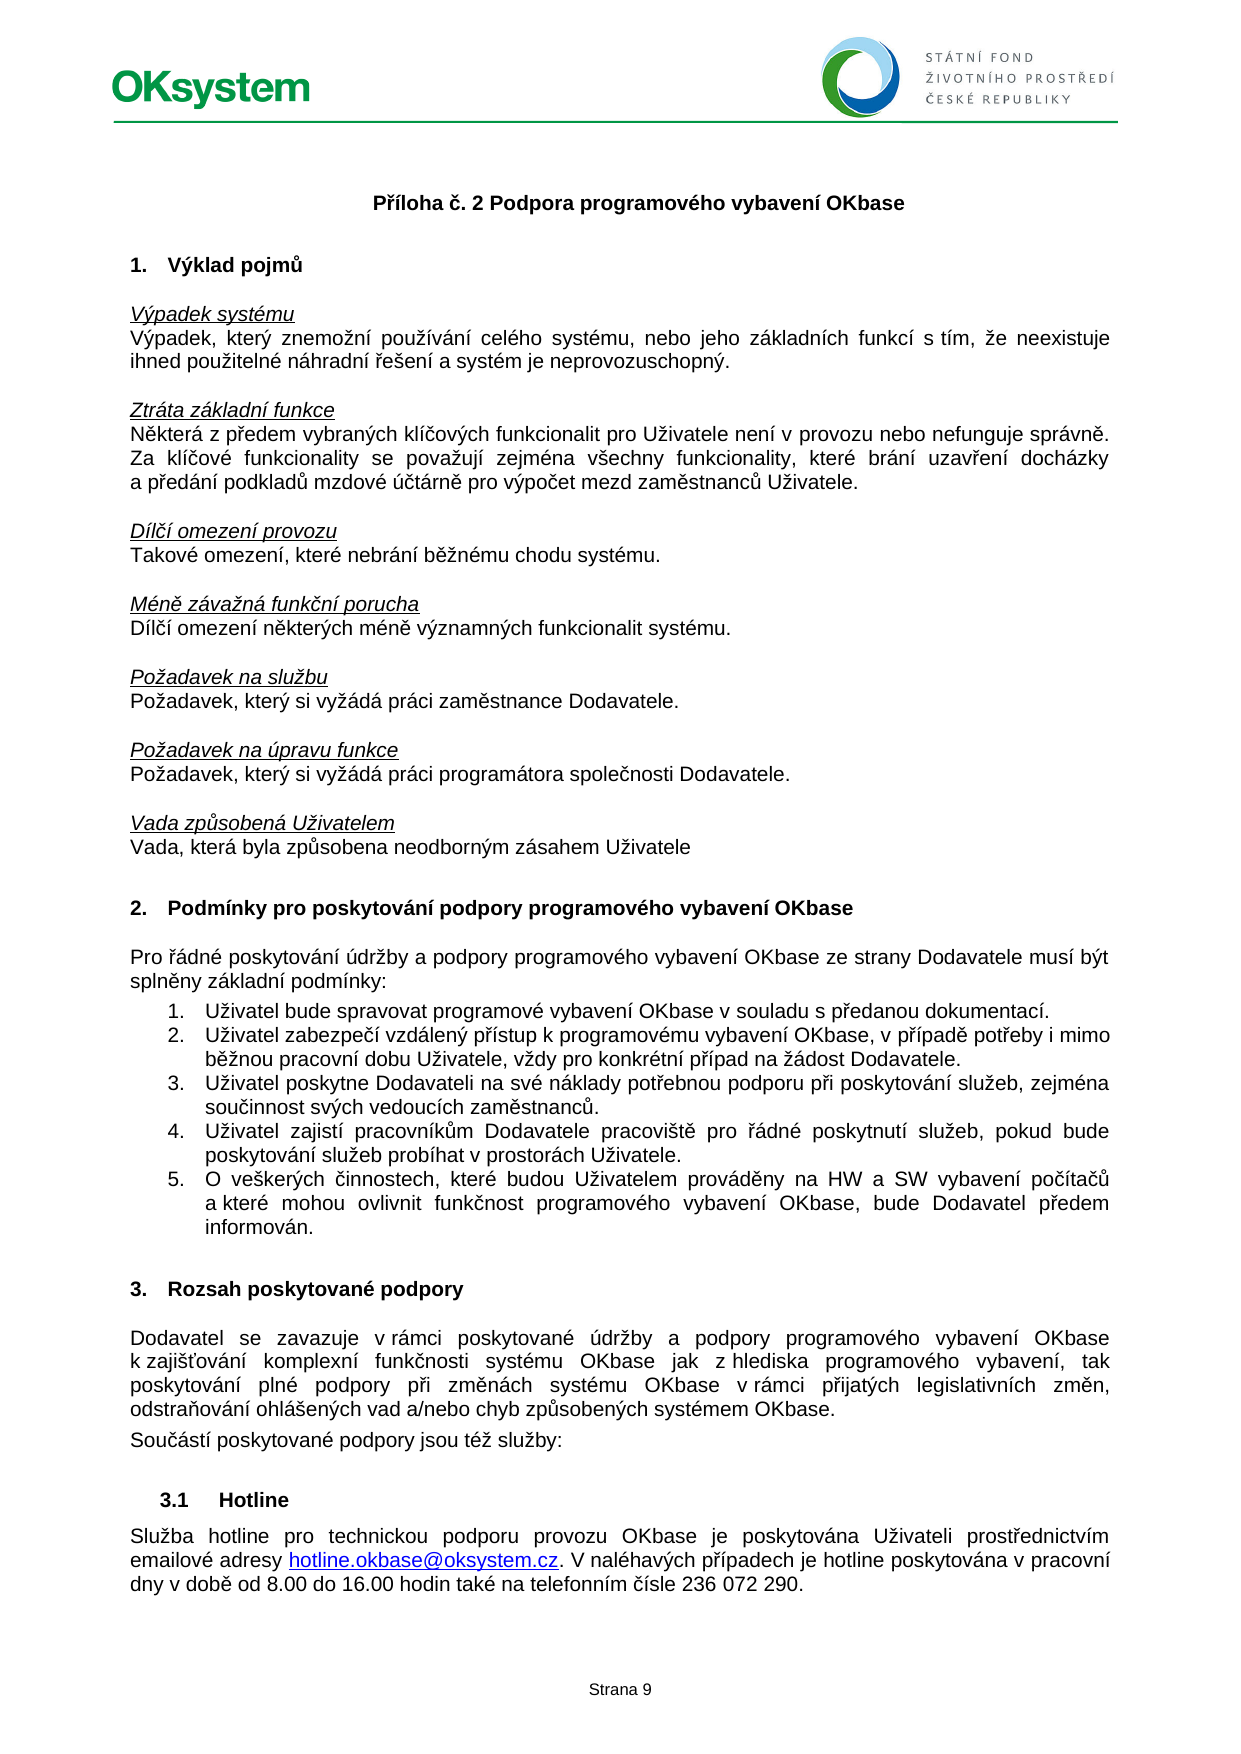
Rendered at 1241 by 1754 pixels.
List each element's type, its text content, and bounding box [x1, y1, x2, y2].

text Požadavek, který si vyžádá práci programátora společnosti Dodavatele. [130, 762, 1110, 786]
text Výpadek systému [130, 301, 1110, 325]
text Výpadek, který znemožní používání celého systému, nebo jeho základních funkcí s tím, že neexistuje ihned použitelné náhradní řešení a systém je neprovozuschopný. [130, 325, 1110, 373]
subtitle Výklad pojmů [130, 252, 1110, 276]
subtitle Podmínky pro poskytování podpory programového vybavení OKbase [130, 896, 1110, 920]
text Pro řádné poskytování údržby a podpory programového vybavení OKbase ze strany Dodavatele musí být splněny základní podmínky: [130, 945, 1110, 993]
list O veškerých činnostech, které budou Uživatelem prováděny na HW a SW vybavení počítačů a které mohou ovlivnit funkčnost programového vybavení OKbase, bude Dodavatel předem informován. [167, 1167, 1110, 1239]
text Součástí poskytované podpory jsou též služby: [130, 1427, 1110, 1451]
picture [106, 56, 311, 123]
text Vada způsobená Uživatelem [130, 811, 1110, 835]
list Uživatel zajistí pracovníkům Dodavatele pracoviště pro řádné poskytnutí služeb, pokud bude poskytování služeb probíhat v prostorách Uživatele. [167, 1119, 1110, 1167]
list Uživatel poskytne Dodavateli na své náklady potřebnou podporu při poskytování služeb, zejména součinnost svých vedoucích zaměstnanců. [167, 1071, 1110, 1119]
text Požadavek na úpravu funkce [130, 738, 1110, 762]
list Uživatel zabezpečí vzdálený přístup k programovému vybavení OKbase, v případě potřeby i mimo běžnou pracovní dobu Uživatele, vždy pro konkrétní případ na žádost Dodavatele. [167, 1023, 1110, 1071]
list Uživatel bude spravovat programové vybavení OKbase v souladu s předanou dokumentací. [167, 999, 1110, 1023]
text Dodavatel se zavazuje v rámci poskytované údržby a podpory programového vybavení OKbase k zajišťování komplexní funkčnosti systému OKbase jak z hlediska programového vybavení, tak poskytování plné podpory při změnách systému OKbase v rámci přijatých legislativních změn, odstraňování ohlášených vad a/nebo chyb způsobených systémem OKbase. [130, 1325, 1110, 1421]
subtitle Rozsah poskytované podpory [130, 1276, 1110, 1300]
text Požadavek na službu [130, 665, 1110, 689]
text Některá z předem vybraných klíčových funkcionalit pro Uživatele není v provozu nebo nefunguje správně. Za klíčové funkcionality se považují zejména všechny funkcionality, které brání uzavření docházky a předání podkladů mzdové účtárně pro výpočet mezd zaměstnanců Uživatele. [130, 422, 1110, 494]
text Ztráta základní funkce [130, 398, 1110, 422]
list 3.1 Hotline [159, 1488, 1110, 1512]
text Vada, která byla způsobena neodborným zásahem Uživatele [130, 835, 1110, 859]
text Služba hotline pro technickou podporu provozu OKbase je poskytována Uživateli prostřednictvím emailové adresy hotline.okbase@oksystem.cz. V naléhavých případech je hotline poskytována v pracovní dny v době od 8.00 do 16.00 hodin také na telefonním čísle 236 072 290. [130, 1524, 1110, 1596]
text Požadavek, který si vyžádá práci zaměstnance Dodavatele. [130, 689, 1110, 713]
text Dílčí omezení některých méně významných funkcionalit systému. [130, 616, 1110, 640]
text Méně závažná funkční porucha [130, 592, 1110, 616]
text Dílčí omezení provozu [130, 519, 1110, 543]
picture [812, 26, 1116, 125]
subtitle Příloha č. 2 Podpora programového vybavení OKbase [167, 191, 1110, 215]
text Takové omezení, které nebrání běžnému chodu systému. [130, 543, 1110, 567]
